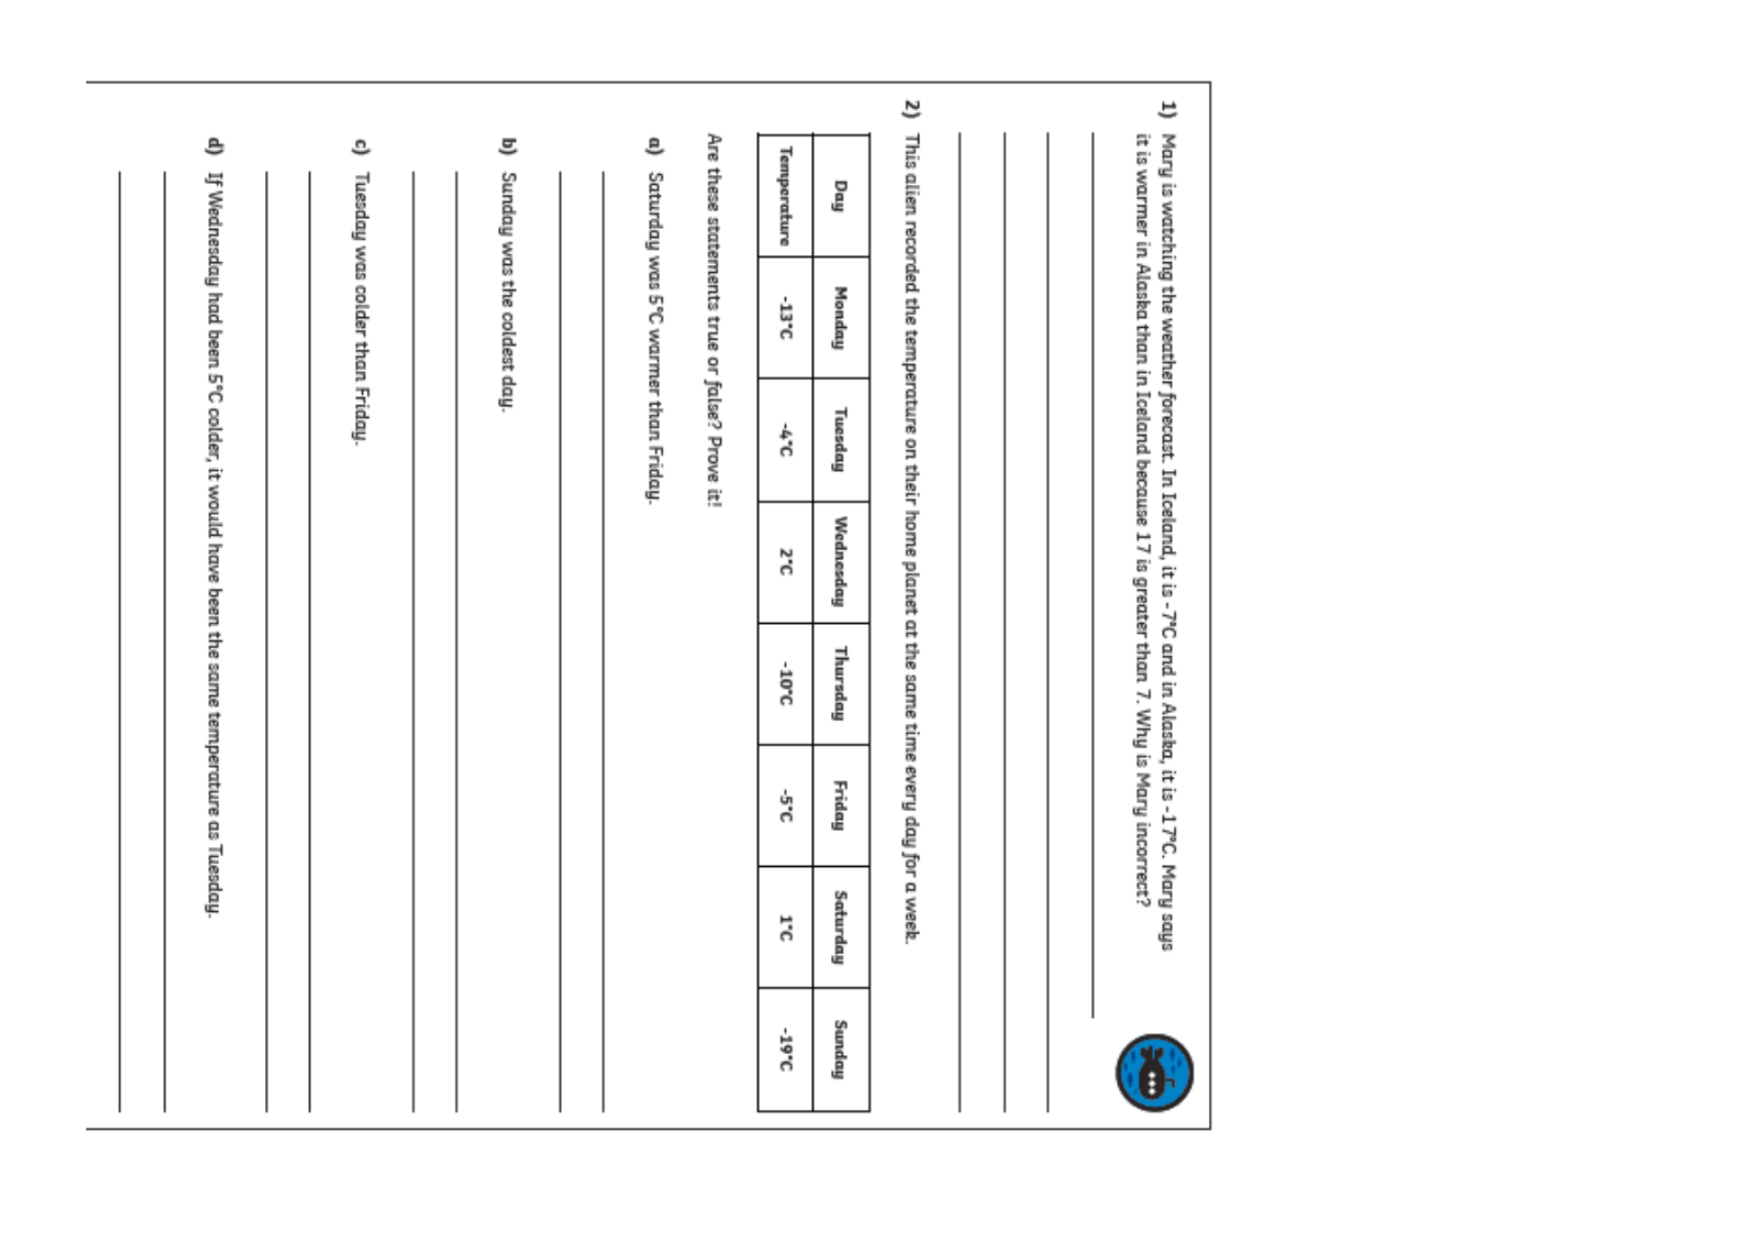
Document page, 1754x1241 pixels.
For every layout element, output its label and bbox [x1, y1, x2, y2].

picture [87, 77, 1218, 1141]
